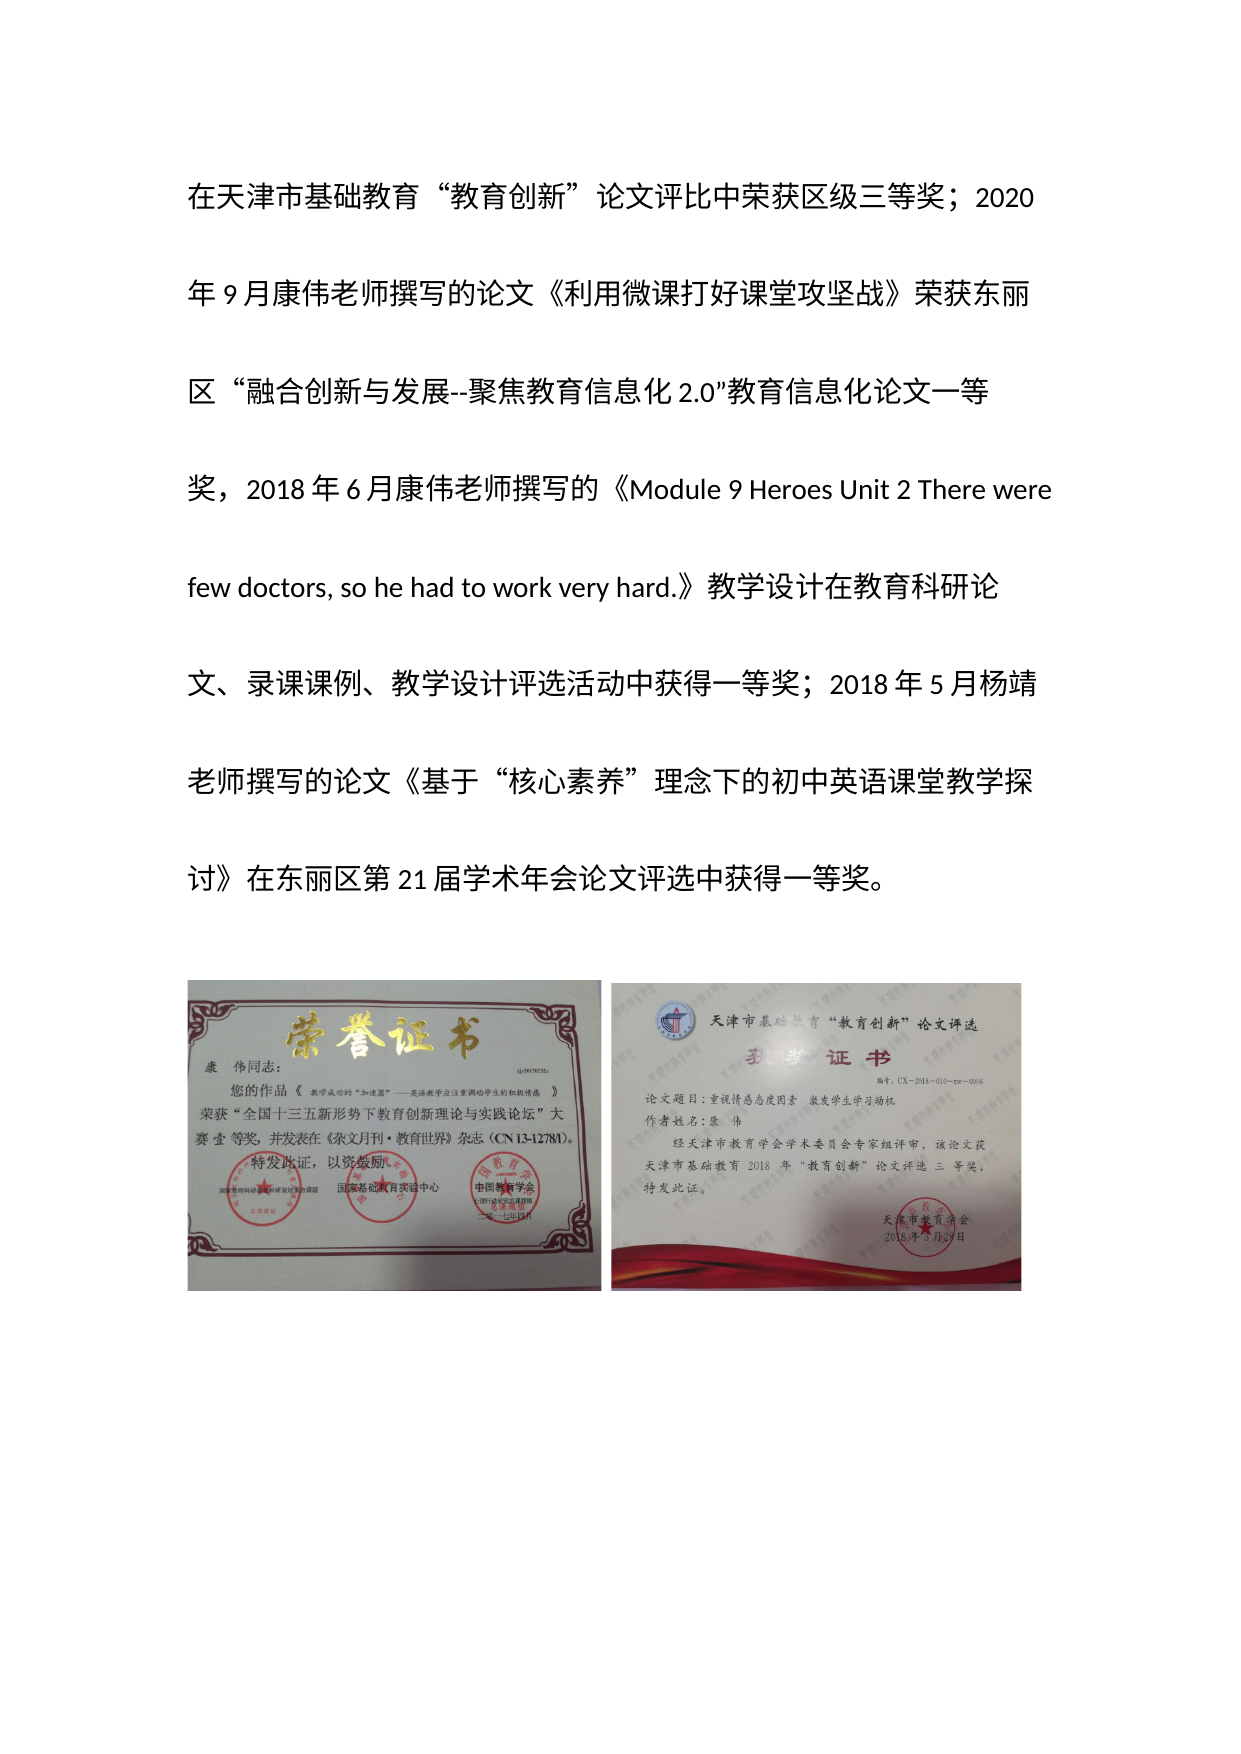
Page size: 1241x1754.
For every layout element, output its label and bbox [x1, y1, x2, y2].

picture [187, 980, 602, 1291]
picture [611, 983, 1022, 1291]
text [187, 162, 1053, 909]
